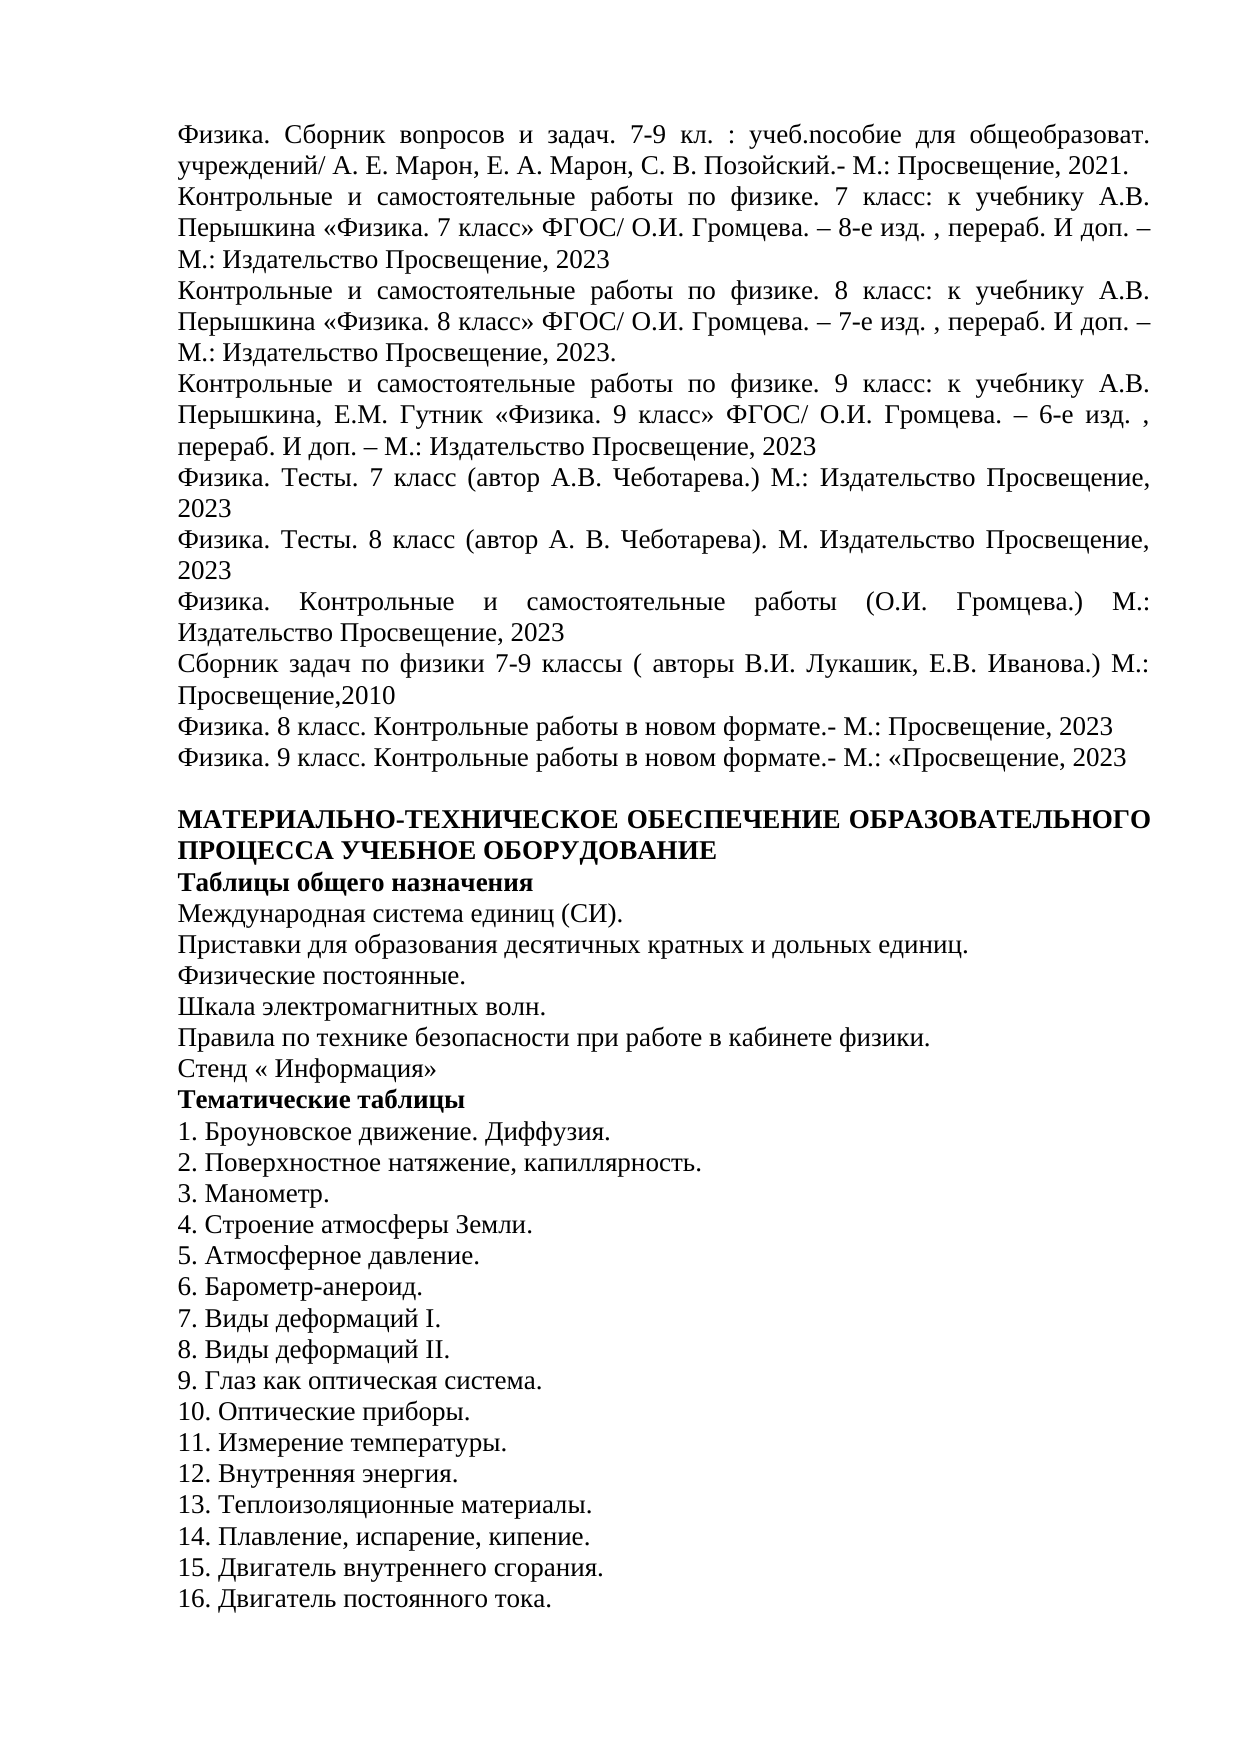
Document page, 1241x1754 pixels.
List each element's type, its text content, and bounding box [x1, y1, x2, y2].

text Контрольные и самостоятельные работы по физике. 8 класс: к учебнику А.В. Перышкина «Физика. 8 класс» ФГОС/ О.И. Громцева. – 7-е изд. , перераб. И доп. – М.: Издательство Просвещение, 2023. [177, 274, 1152, 367]
text Таблицы общего назначения [177, 866, 1152, 897]
text Приставки для образования десятичных кратных и дольных единиц. [177, 928, 1152, 959]
text Сборник задач по физики 7-9 классы ( авторы В.И. Лукашик, Е.В. Иванова.) М.: Просвещение,2010 [177, 648, 1152, 710]
text 2. Поверхностное натяжение, капиллярность. [177, 1146, 1152, 1177]
text 11. Измерение температуры. [177, 1426, 1152, 1457]
text Физика. Тесты. 8 класс (автор А. В. Чеботарева). М. Издательство Просвещение, 2023 [177, 523, 1152, 585]
text Физика. 9 класс. Контрольные работы в новом формате.- М.: «Просвещение, 2023 [177, 741, 1152, 772]
text 3. Манометр. [177, 1177, 1152, 1208]
text 4. Строение атмосферы Земли. [177, 1208, 1152, 1239]
text Физические постоянные. [177, 959, 1152, 990]
text Тематические таблицы [177, 1084, 1152, 1115]
text Физика. Сборник воnросов и задач. 7-9 кл. : учеб.nособие для общеобразоват. учреждений/ А. Е. Марон, Е. А. Марон, С. В. Позойский.- М.: Просвещение, 2021. [177, 118, 1152, 180]
text 9. Глаз как оптическая система. [177, 1364, 1152, 1395]
text 5. Атмосферное давление. [177, 1239, 1152, 1271]
text Шкала электромагнитных волн. [177, 990, 1152, 1021]
text 7. Виды деформаций I. [177, 1302, 1152, 1333]
text Физика. Тесты. 7 класс (автор А.В. Чеботарева.) М.: Издательство Просвещение, 2023 [177, 461, 1152, 523]
text Физика. Контрольные и самостоятельные работы (О.И. Громцева.) М.: Издательство Просвещение, 2023 [177, 585, 1152, 648]
text Стенд « Информация» [177, 1052, 1152, 1084]
text 12. Внутренняя энергия. [177, 1457, 1152, 1488]
text 15. Двигатель внутреннего сгорания. [177, 1551, 1152, 1582]
text МАТЕРИАЛЬНО-ТЕХНИЧЕСКОЕ ОБЕСПЕЧЕНИЕ ОБРАЗОВАТЕЛЬНОГО ПРОЦЕССА УЧЕБНОЕ ОБОРУДОВАНИЕ [177, 803, 1152, 866]
text 6. Барометр-анероид. [177, 1271, 1152, 1302]
text Контрольные и самостоятельные работы по физике. 9 класс: к учебнику А.В. Перышкина, Е.М. Гутник «Физика. 9 класс» ФГОС/ О.И. Громцева. – 6-е изд. , перераб. И доп. – М.: Издательство Просвещение, 2023 [177, 367, 1152, 461]
text 16. Двигатель постоянного тока. [177, 1582, 1152, 1613]
text Международная система единиц (СИ). [177, 897, 1152, 928]
text 13. Теплоизоляционные материалы. [177, 1488, 1152, 1520]
text Контрольные и самостоятельные работы по физике. 7 класс: к учебнику А.В. Перышкина «Физика. 7 класс» ФГОС/ О.И. Громцева. – 8-е изд. , перераб. И доп. – М.: Издательство Просвещение, 2023 [177, 180, 1152, 274]
text 1. Броуновское движение. Диффузия. [177, 1115, 1152, 1146]
text Физика. 8 класс. Контрольные работы в новом формате.- М.: Просвещение, 2023 [177, 710, 1152, 741]
text 10. Оптические приборы. [177, 1395, 1152, 1426]
text 14. Плавление, испарение, кипение. [177, 1520, 1152, 1551]
text 8. Виды деформаций II. [177, 1333, 1152, 1364]
text Правила по технике безопасности при работе в кабинете физики. [177, 1021, 1152, 1052]
